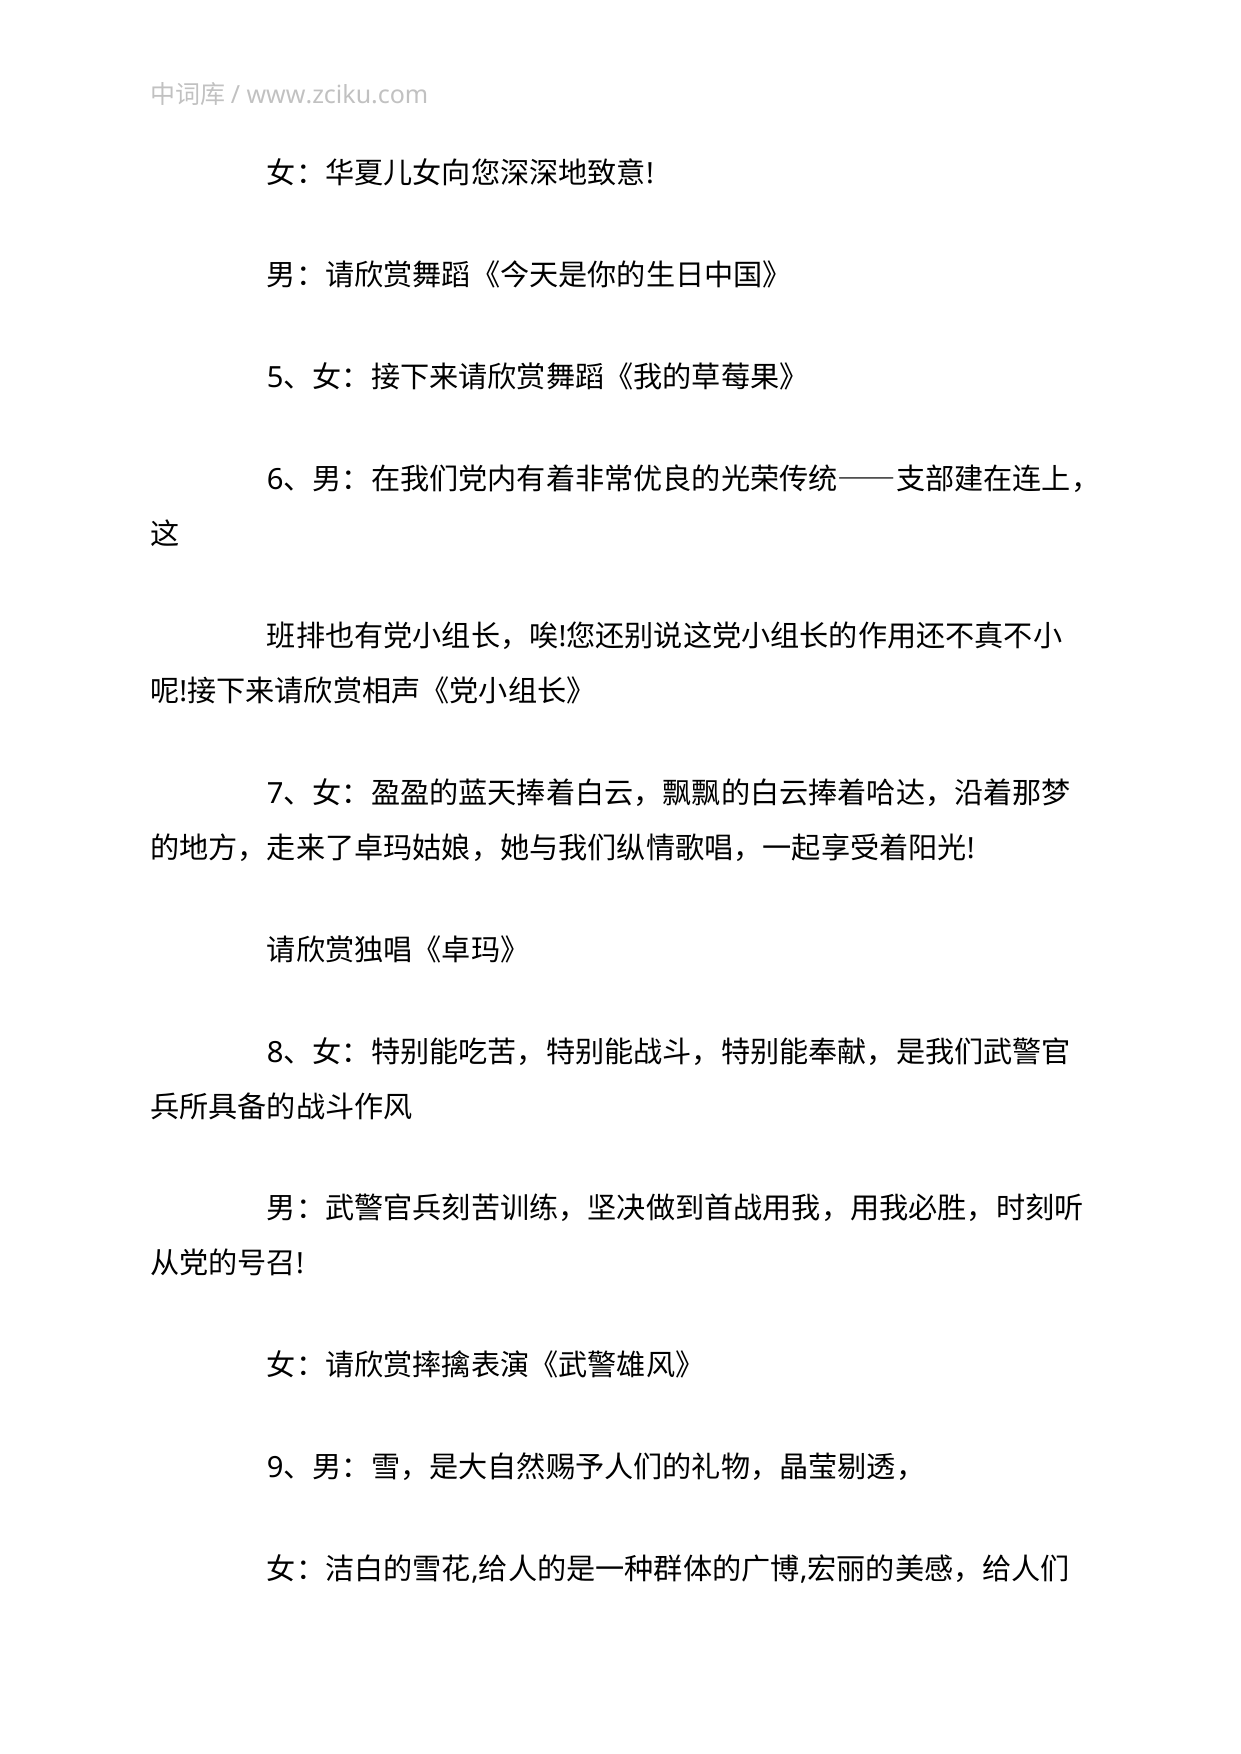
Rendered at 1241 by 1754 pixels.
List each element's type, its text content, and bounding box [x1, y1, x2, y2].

text 女：请欣赏摔擒表演《武警雄风》 [150, 1342, 1090, 1384]
text 班排也有党小组长，唉!您还别说这党小组长的作用还不真不小呢!接下来请欣赏相声《党小组长》 [150, 612, 1090, 710]
text 男：武警官兵刻苦训练，坚决做到首战用我，用我必胜，时刻听从党的号召! [150, 1185, 1090, 1282]
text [150, 1546, 1090, 1588]
text 7、女：盈盈的蓝天捧着白云，飘飘的白云捧着哈达，沿着那梦的地方，走来了卓玛姑娘，她与我们纵情歌唱，一起享受着阳光! [150, 769, 1090, 867]
text 请欣赏独唱《卓玛》 [150, 926, 1090, 969]
text 男：请欣赏舞蹈《今天是你的生日中国》 [150, 252, 1090, 294]
text 5、女：接下来请欣赏舞蹈《我的草莓果》 [150, 354, 1090, 396]
text 6、男：在我们党内有着非常优良的光荣传统――支部建在连上，这 [150, 456, 1090, 553]
text 女：华夏儿女向您深深地致意! [150, 150, 1090, 192]
text 8、女：特别能吃苦，特别能战斗，特别能奉献，是我们武警官兵所具备的战斗作风 [150, 1028, 1090, 1126]
text 9、男：雪，是大自然赐予人们的礼物，晶莹剔透， [150, 1444, 1090, 1486]
